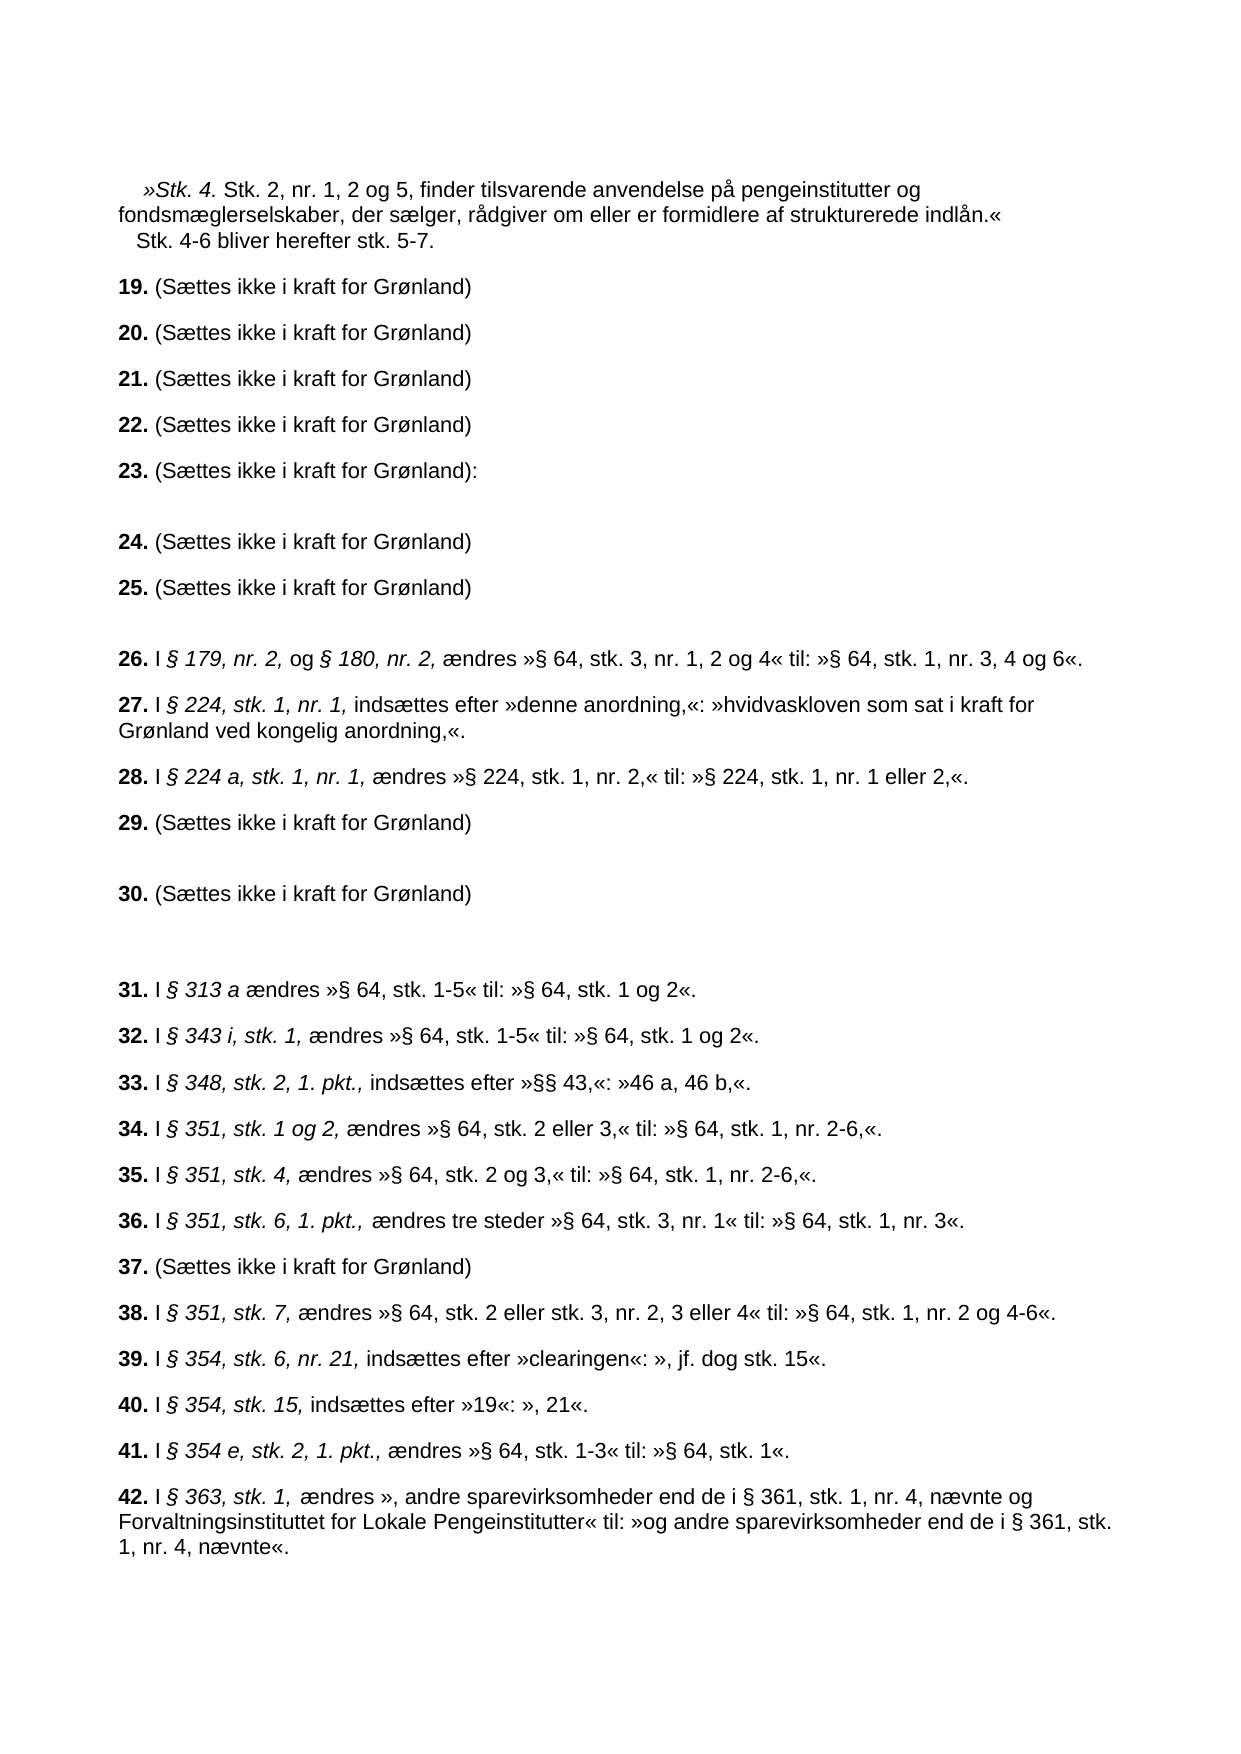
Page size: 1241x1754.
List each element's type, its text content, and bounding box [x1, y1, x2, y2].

text 34. I § 351, stk. 1 og 2, ændres »§ 64, stk. 2 eller 3,« til: »§ 64, stk. 1, nr. 2-6,«. [118, 1116, 1122, 1141]
text 35. I § 351, stk. 4, ændres »§ 64, stk. 2 og 3,« til: »§ 64, stk. 1, nr. 2-6,«. [118, 1162, 1122, 1187]
text 26. I § 179, nr. 2, og § 180, nr. 2, ændres »§ 64, stk. 3, nr. 1, 2 og 4« til: »§ 64, stk. 1, nr. 3, 4 og 6«. [118, 646, 1122, 672]
text 36. I § 351, stk. 6, 1. pkt., ændres tre steder »§ 64, stk. 3, nr. 1« til: »§ 64, stk. 1, nr. 3«. [118, 1208, 1122, 1233]
text 24. (Sættes ikke i kraft for Grønland) [118, 529, 1122, 554]
text 40. I § 354, stk. 15, indsættes efter »19«: », 21«. [118, 1392, 1122, 1417]
text 21. (Sættes ikke i kraft for Grønland) [118, 366, 1122, 391]
text 20. (Sættes ikke i kraft for Grønland) [118, 320, 1122, 345]
text 22. (Sættes ikke i kraft for Grønland) [118, 412, 1122, 437]
text 30. (Sættes ikke i kraft for Grønland) [118, 881, 1122, 906]
text 42. I § 363, stk. 1, ændres », andre sparevirksomheder end de i § 361, stk. 1, nr. 4, nævnte og Forvaltningsinstituttet for Lokale Pengeinstitutter« til: »og andre sparevirksomheder end de i § 361, stk. 1, nr. 4, nævnte«. [118, 1484, 1122, 1559]
text 23. (Sættes ikke i kraft for Grønland): [118, 458, 1122, 483]
text 27. I § 224, stk. 1, nr. 1, indsættes efter »denne anordning,«: »hvidvaskloven som sat i kraft for Grønland ved kongelig anordning,«. [118, 692, 1122, 743]
text 31. I § 313 a ændres »§ 64, stk. 1-5« til: »§ 64, stk. 1 og 2«. [118, 977, 1122, 1003]
text 41. I § 354 e, stk. 2, 1. pkt., ændres »§ 64, stk. 1-3« til: »§ 64, stk. 1«. [118, 1438, 1122, 1463]
text 38. I § 351, stk. 7, ændres »§ 64, stk. 2 eller stk. 3, nr. 2, 3 eller 4« til: »§ 64, stk. 1, nr. 2 og 4-6«. [118, 1300, 1122, 1325]
text 29. (Sættes ikke i kraft for Grønland) [118, 810, 1122, 835]
text »Stk. 4. Stk. 2, nr. 1, 2 og 5, finder tilsvarende anvendelse på pengeinstitutter og fondsmæglerselskaber, der sælger, rådgiver om eller er formidlere af strukturerede indlån.« [118, 177, 1122, 228]
text Stk. 4-6 bliver herefter stk. 5-7. [118, 228, 1122, 253]
text 37. (Sættes ikke i kraft for Grønland) [118, 1254, 1122, 1279]
text 25. (Sættes ikke i kraft for Grønland) [118, 575, 1122, 600]
text 28. I § 224 a, stk. 1, nr. 1, ændres »§ 224, stk. 1, nr. 2,« til: »§ 224, stk. 1, nr. 1 eller 2,«. [118, 764, 1122, 789]
text 19. (Sættes ikke i kraft for Grønland) [118, 274, 1122, 299]
text 32. I § 343 i, stk. 1, ændres »§ 64, stk. 1-5« til: »§ 64, stk. 1 og 2«. [118, 1023, 1122, 1049]
text 39. I § 354, stk. 6, nr. 21, indsættes efter »clearingen«: », jf. dog stk. 15«. [118, 1346, 1122, 1371]
text 33. I § 348, stk. 2, 1. pkt., indsættes efter »§§ 43,«: »46 a, 46 b,«. [118, 1069, 1122, 1095]
